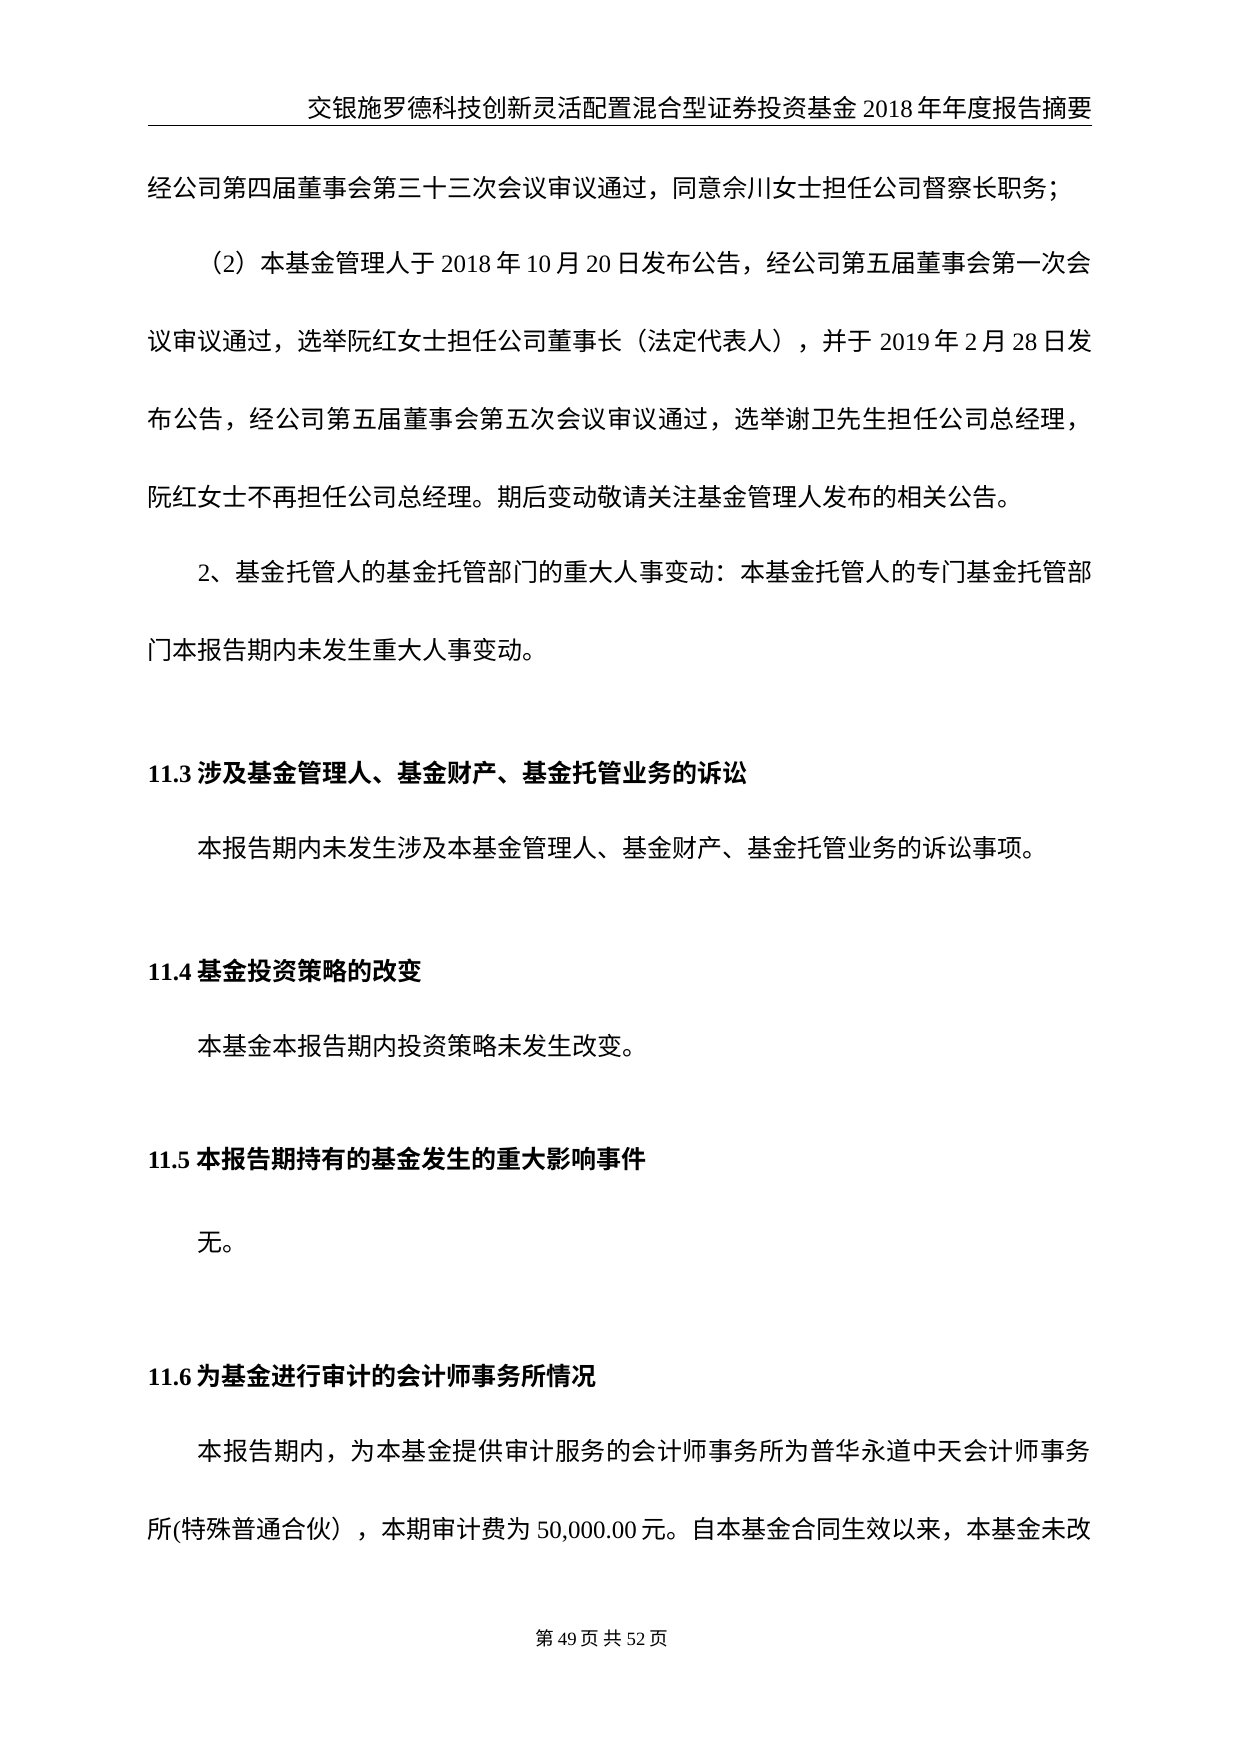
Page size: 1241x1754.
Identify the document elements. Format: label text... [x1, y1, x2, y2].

subtitle 11.5 本报告期持有的基金发生的重大影响事件 [148, 1125, 1092, 1190]
subtitle 11.3 涉及基金管理人、基金财产、基金托管业务的诉讼 [148, 739, 1092, 804]
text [148, 154, 1092, 219]
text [148, 1417, 1092, 1560]
subtitle 11.4 基金投资策略的改变 [148, 937, 1092, 1002]
text 本报告期内未发生涉及本基金管理人、基金财产、基金托管业务的诉讼事项。 [148, 814, 1092, 879]
text 2、基金托管人的基金托管部门的重大人事变动：本基金托管人的专门基金托管部门本报告期内未发生重大人事变动。 [148, 538, 1092, 681]
text （2）本基金管理人于2018年10月20日发布公告，经公司第五届董事会第一次会议审议通过，选举阮红女士担任公司董事长（法定代表人），并于2019年2月28日发布公告，经公司第五届董事会第五次会议审议通过，选举谢卫先生担任公司总经理，阮红女士不再担任公司总经理。期后变动敬请关注基金管理人发布的相关公告。 [148, 229, 1092, 528]
subtitle 11.6为基金进行审计的会计师事务所情况 [148, 1342, 1092, 1407]
text 无。 [148, 1208, 1092, 1273]
text 本基金本报告期内投资策略未发生改变。 [148, 1012, 1092, 1077]
